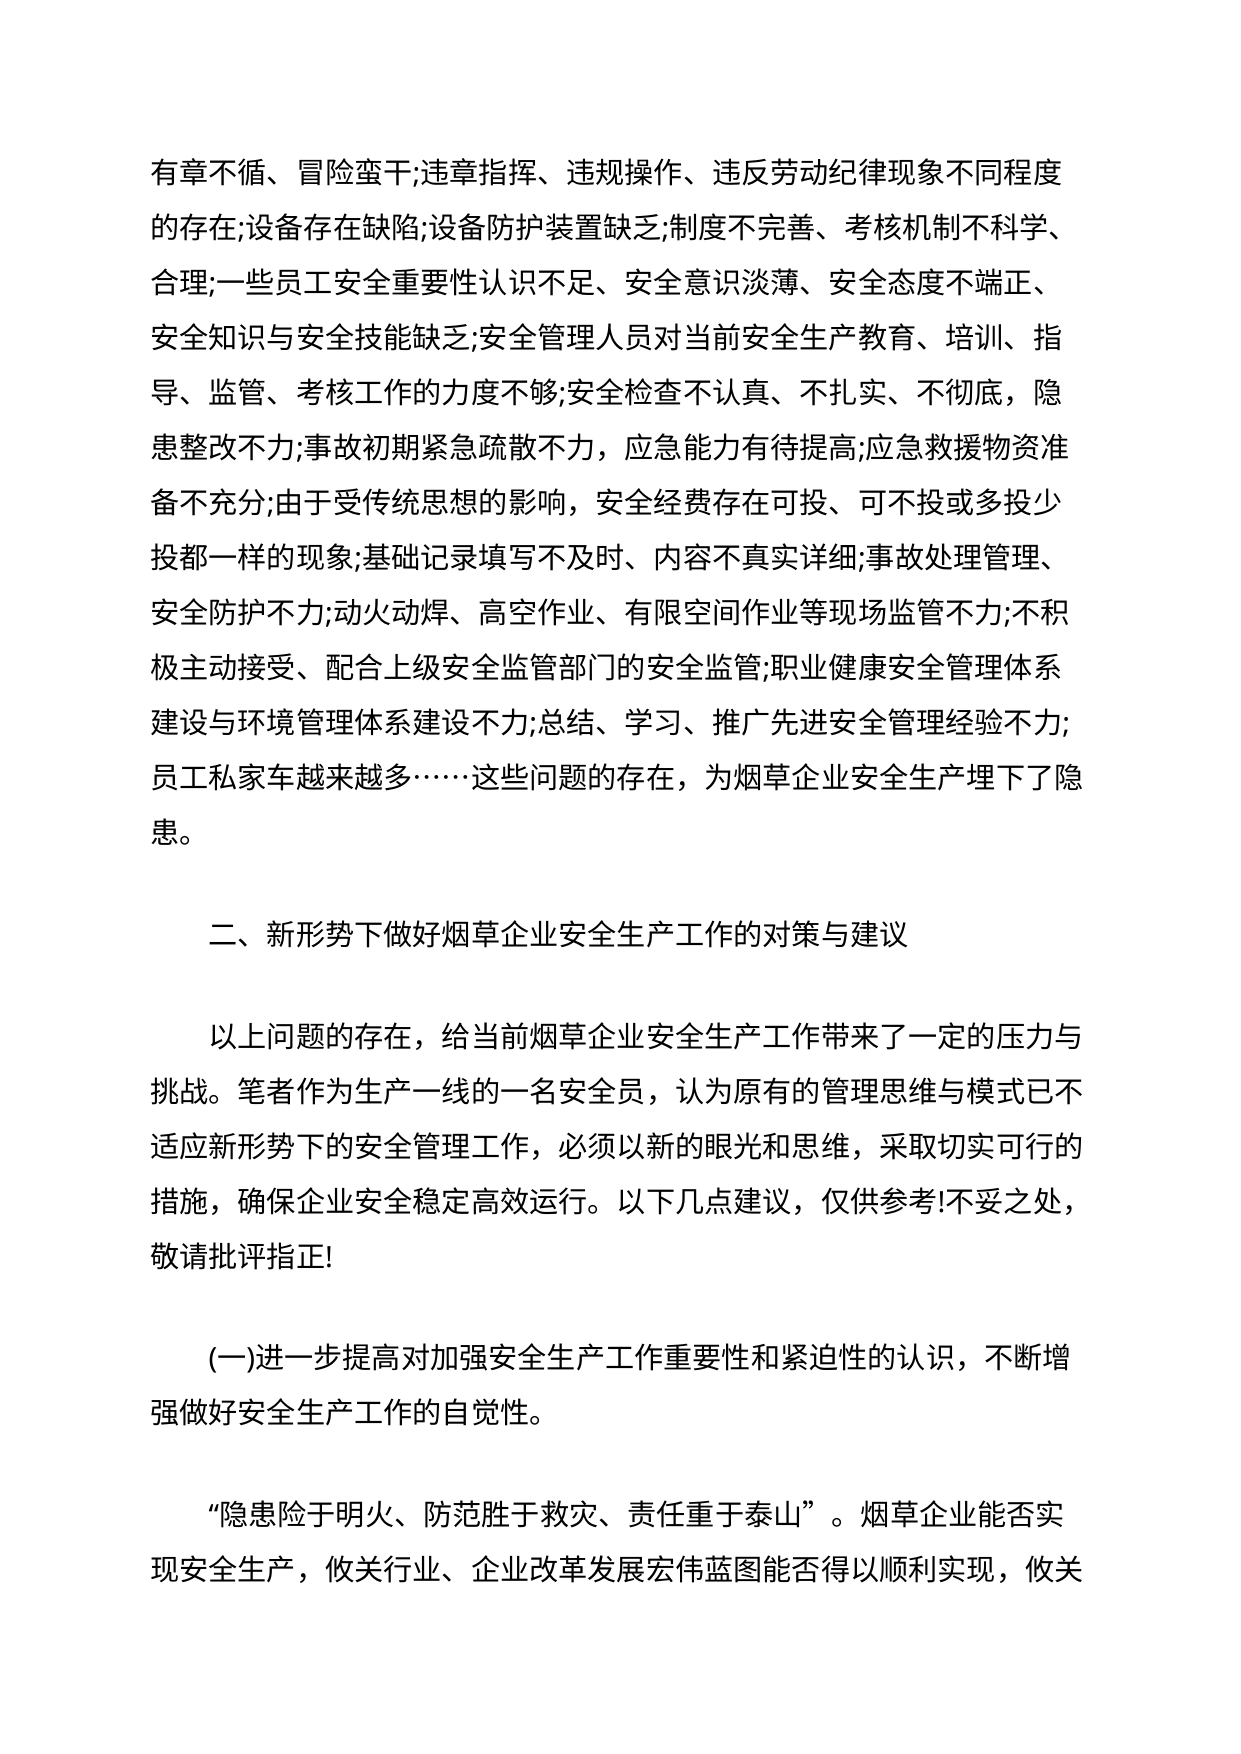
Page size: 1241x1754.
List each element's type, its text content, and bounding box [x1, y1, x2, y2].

text 以上问题的存在，给当前烟草企业安全生产工作带来了一定的压力与挑战。笔者作为生产一线的一名安全员，认为原有的管理思维与模式已不适应新形势下的安全管理工作，必须以新的眼光和思维，采取切实可行的措施，确保企业安全稳定高效运行。以下几点建议，仅供参考!不妥之处，敬请批评指正! [150, 1013, 1090, 1276]
text (一)进一步提高对加强安全生产工作重要性和紧迫性的认识，不断增强做好安全生产工作的自觉性。 [150, 1335, 1090, 1432]
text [150, 1492, 1090, 1589]
text 二、新形势下做好烟草企业安全生产工作的对策与建议 [150, 912, 1090, 954]
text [150, 150, 1090, 852]
